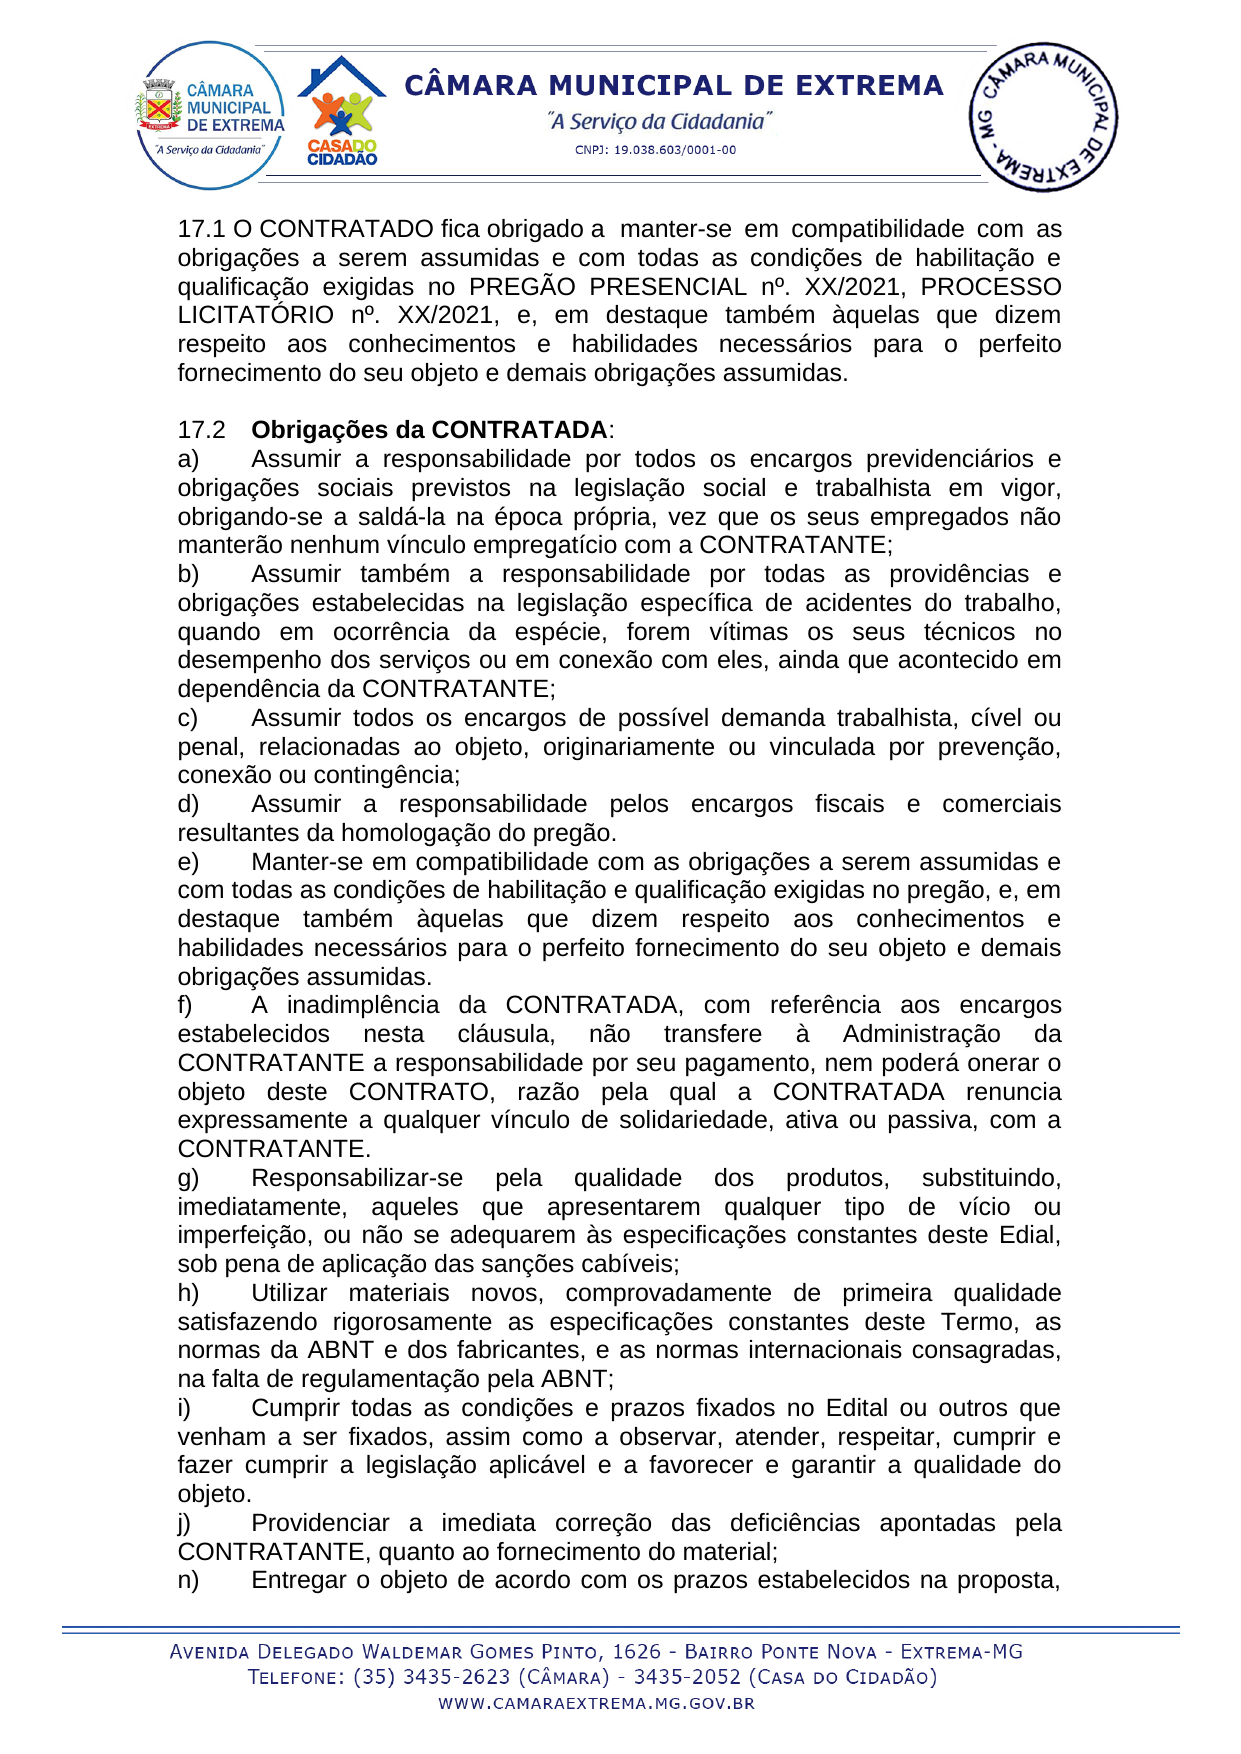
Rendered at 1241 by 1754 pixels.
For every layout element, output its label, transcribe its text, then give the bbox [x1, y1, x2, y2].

picture [124, 30, 1123, 221]
text g) Responsabilizar-se pela qualidade dos produtos, substituindo, imediatamente, aqueles que apresentarem qualquer tipo de vício ou imperfeição, ou não se adequarem às especificações constantes deste Edial, sob pena de aplicação das sanções cabíveis; [177, 1163, 1063, 1278]
text j) Providenciar a imediata correção das deficiências apontadas pela CONTRATANTE, quanto ao fornecimento do material; [177, 1508, 1063, 1565]
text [177, 1565, 1063, 1594]
text f) A inadimplência da CONTRATADA, com referência aos encargos estabelecidos nesta cláusula, não transfere à Administração da CONTRATANTE a responsabilidade por seu pagamento, nem poderá onerar o objeto deste CONTRATO, razão pela qual a CONTRATADA renuncia expressamente a qualquer vínculo de solidariedade, ativa ou passiva, com a CONTRATANTE. [177, 990, 1063, 1163]
text 17.1 O CONTRATADO fica obrigado a manter-se em compatibilidade com as obrigações a serem assumidas e com todas as condições de habilitação e qualificação exigidas no PREGÃO PRESENCIAL nº. XX/2021, PROCESSO LICITATÓRIO nº. XX/2021, e, em destaque também àquelas que dizem respeito aos conhecimentos e habilidades necessários para o perfeito fornecimento do seu objeto e demais obrigações assumidas. [177, 214, 1063, 386]
text h) Utilizar materiais novos, comprovadamente de primeira qualidade satisfazendo rigorosamente as especificações constantes deste Termo, as normas da ABNT e dos fabricantes, e as normas internacionais consagradas, na falta de regulamentação pela ABNT; [177, 1278, 1063, 1393]
text i) Cumprir todas as condições e prazos fixados no Edital ou outros que venham a ser fixados, assim como a observar, atender, respeitar, cumprir e fazer cumprir a legislação aplicável e a favorecer e garantir a qualidade do objeto. [177, 1393, 1063, 1508]
text d) Assumir a responsabilidade pelos encargos fiscais e comerciais resultantes da homologação do pregão. [177, 789, 1063, 846]
text e) Manter-se em compatibilidade com as obrigações a serem assumidas e com todas as condições de habilitação e qualificação exigidas no pregão, e, em destaque também àquelas que dizem respeito aos conhecimentos e habilidades necessários para o perfeito fornecimento do seu objeto e demais obrigações assumidas. [177, 846, 1063, 990]
text b) Assumir também a responsabilidade por todas as providências e obrigações estabelecidas na legislação específica de acidentes do trabalho, quando em ocorrência da espécie, forem vítimas os seus técnicos no desempenho dos serviços ou em conexão com eles, ainda que acontecido em dependência da CONTRATANTE; [177, 559, 1063, 703]
picture [46, 1615, 1194, 1724]
text 17.2 Obrigações da CONTRATADA: [177, 415, 1063, 444]
text a) Assumir a responsabilidade por todos os encargos previdenciários e obrigações sociais previstos na legislação social e trabalhista em vigor, obrigando-se a saldá-la na época própria, vez que os seus empregados não manterão nenhum vínculo empregatício com a CONTRATANTE; [177, 444, 1063, 559]
text c) Assumir todos os encargos de possível demanda trabalhista, cível ou penal, relacionadas ao objeto, originariamente ou vinculada por prevenção, conexão ou contingência; [177, 703, 1063, 789]
